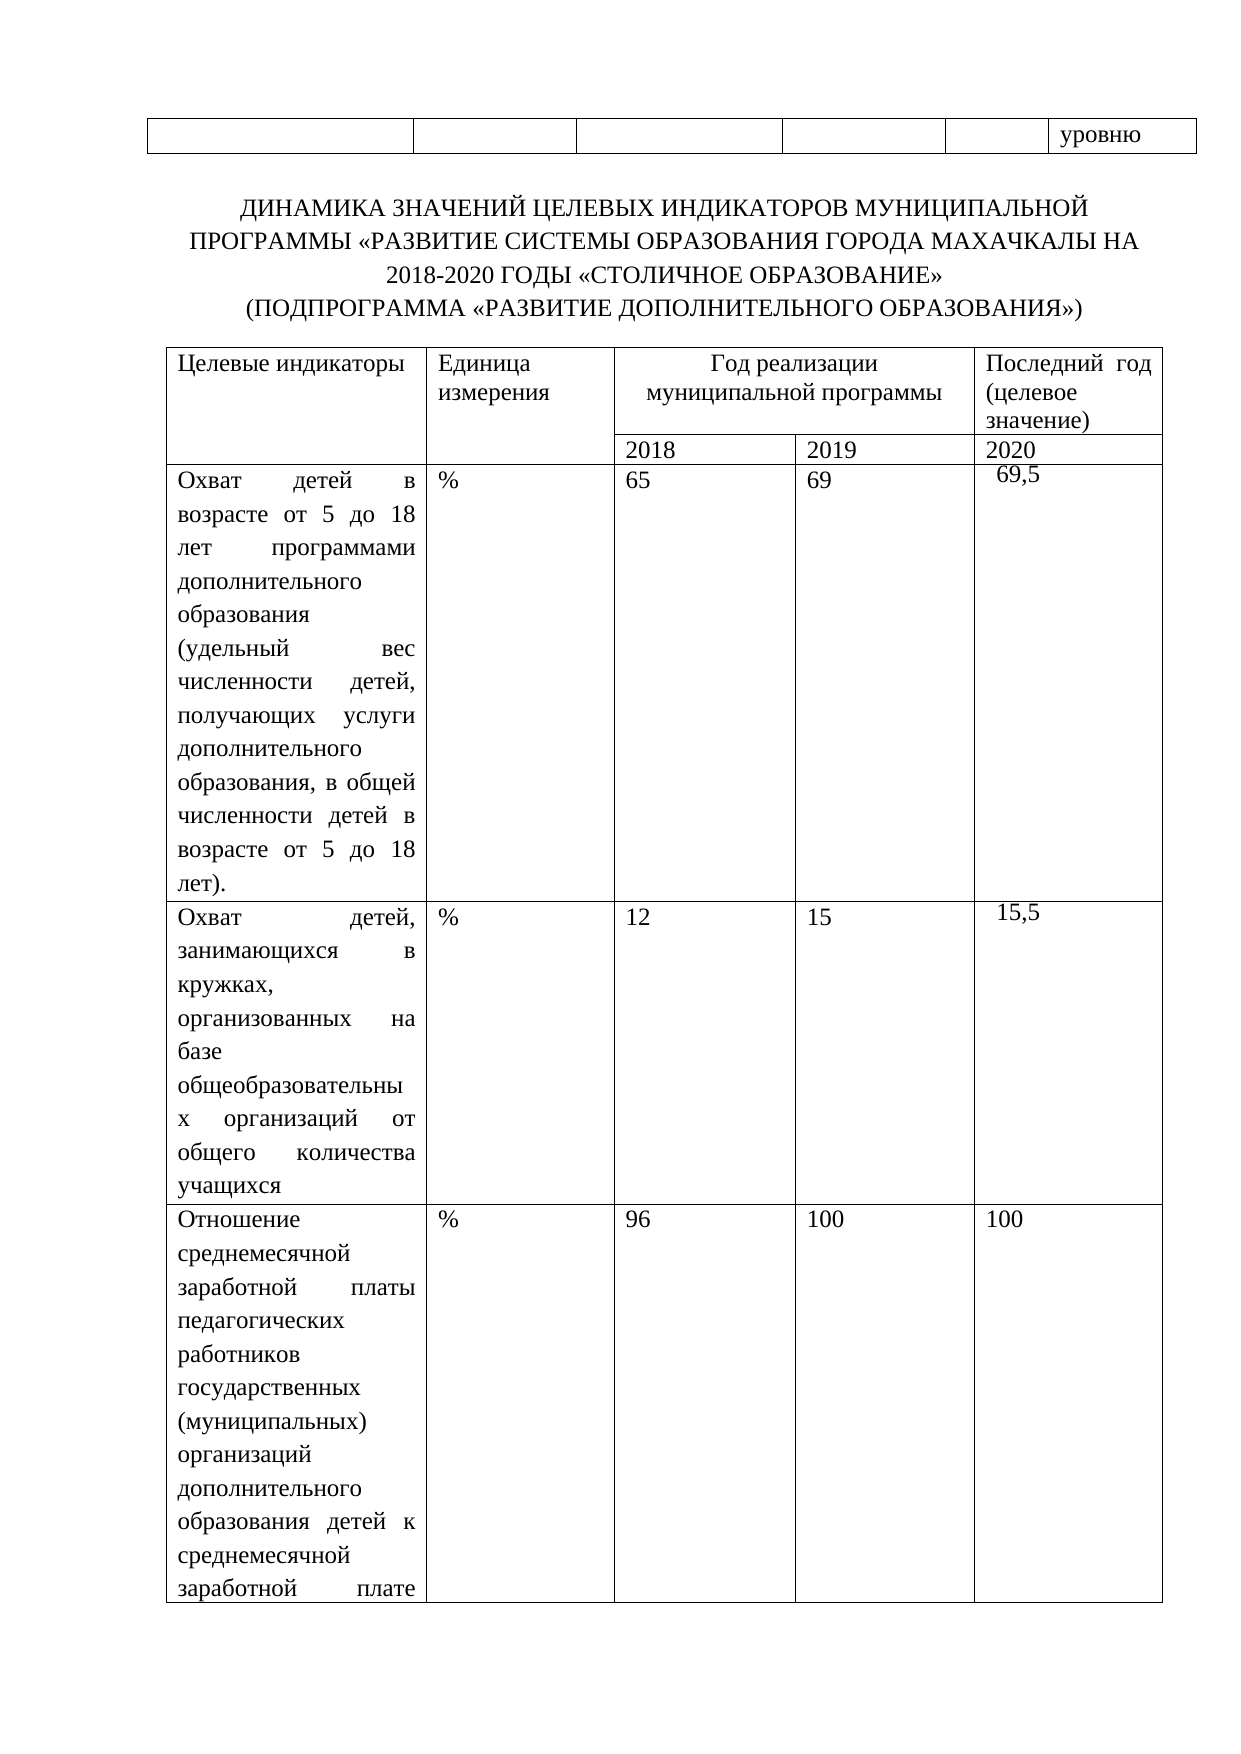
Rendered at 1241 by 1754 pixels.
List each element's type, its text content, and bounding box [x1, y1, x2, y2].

table_cell 2020 [975, 435, 1162, 464]
table_cell Охват детей, занимающихся в кружках, организованных на базе общеобразовательных организаций от общего количества учащихся [167, 902, 426, 1203]
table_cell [1049, 119, 1196, 152]
table_cell 15 [796, 902, 974, 1203]
table_cell 15,5 [975, 902, 1162, 1203]
table_cell [577, 119, 782, 152]
table_cell 2018 [615, 435, 795, 464]
table_cell Охват детей в возрасте от 5 до 18 лет программами дополнительного образования (удельный вес численности детей, получающих услуги дополнительного образования, в общей численности детей в возрасте от 5 до 18 лет). [167, 465, 426, 901]
table_cell 12 [615, 902, 795, 1203]
table_cell 69,5 [975, 465, 1162, 901]
table_cell 69 [796, 465, 974, 901]
text ДИНАМИКА ЗНАЧЕНИЙ ЦЕЛЕВЫХ ИНДИКАТОРОВ МУНИЦИПАЛЬНОЙ ПРОГРАММЫ «РАЗВИТИЕ СИСТЕМЫ ОБРАЗОВАНИЯ ГОРОДА МАХАЧКАЛЫ НА 2018-2020 ГОДЫ «СТОЛИЧНОЕ ОБРАЗОВАНИЕ» [177, 193, 1152, 288]
table_cell % [427, 902, 614, 1203]
table_header Целевые индикаторы [167, 348, 426, 464]
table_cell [167, 1205, 426, 1602]
text (ПОДПРОГРАММА «РАЗВИТИЕ ДОПОЛНИТЕЛЬНОГО ОБРАЗОВАНИЯ») [177, 293, 1152, 322]
table_cell 65 [615, 465, 795, 901]
table_cell % [427, 1205, 614, 1602]
table_cell 0 [946, 119, 1048, 152]
table_cell 96 [615, 1205, 795, 1602]
table_cell % [427, 465, 614, 901]
table_cell 100 [796, 1205, 974, 1602]
table_cell 2019 [796, 435, 974, 464]
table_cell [148, 119, 413, 152]
table_header Год реализации муниципальной программы [615, 348, 974, 434]
table_cell [414, 119, 576, 152]
table_header Последний год (целевое значение) [975, 348, 1162, 434]
table_cell [783, 119, 945, 152]
table_header Единица измерения [427, 348, 614, 464]
table_cell 100 [975, 1205, 1162, 1602]
